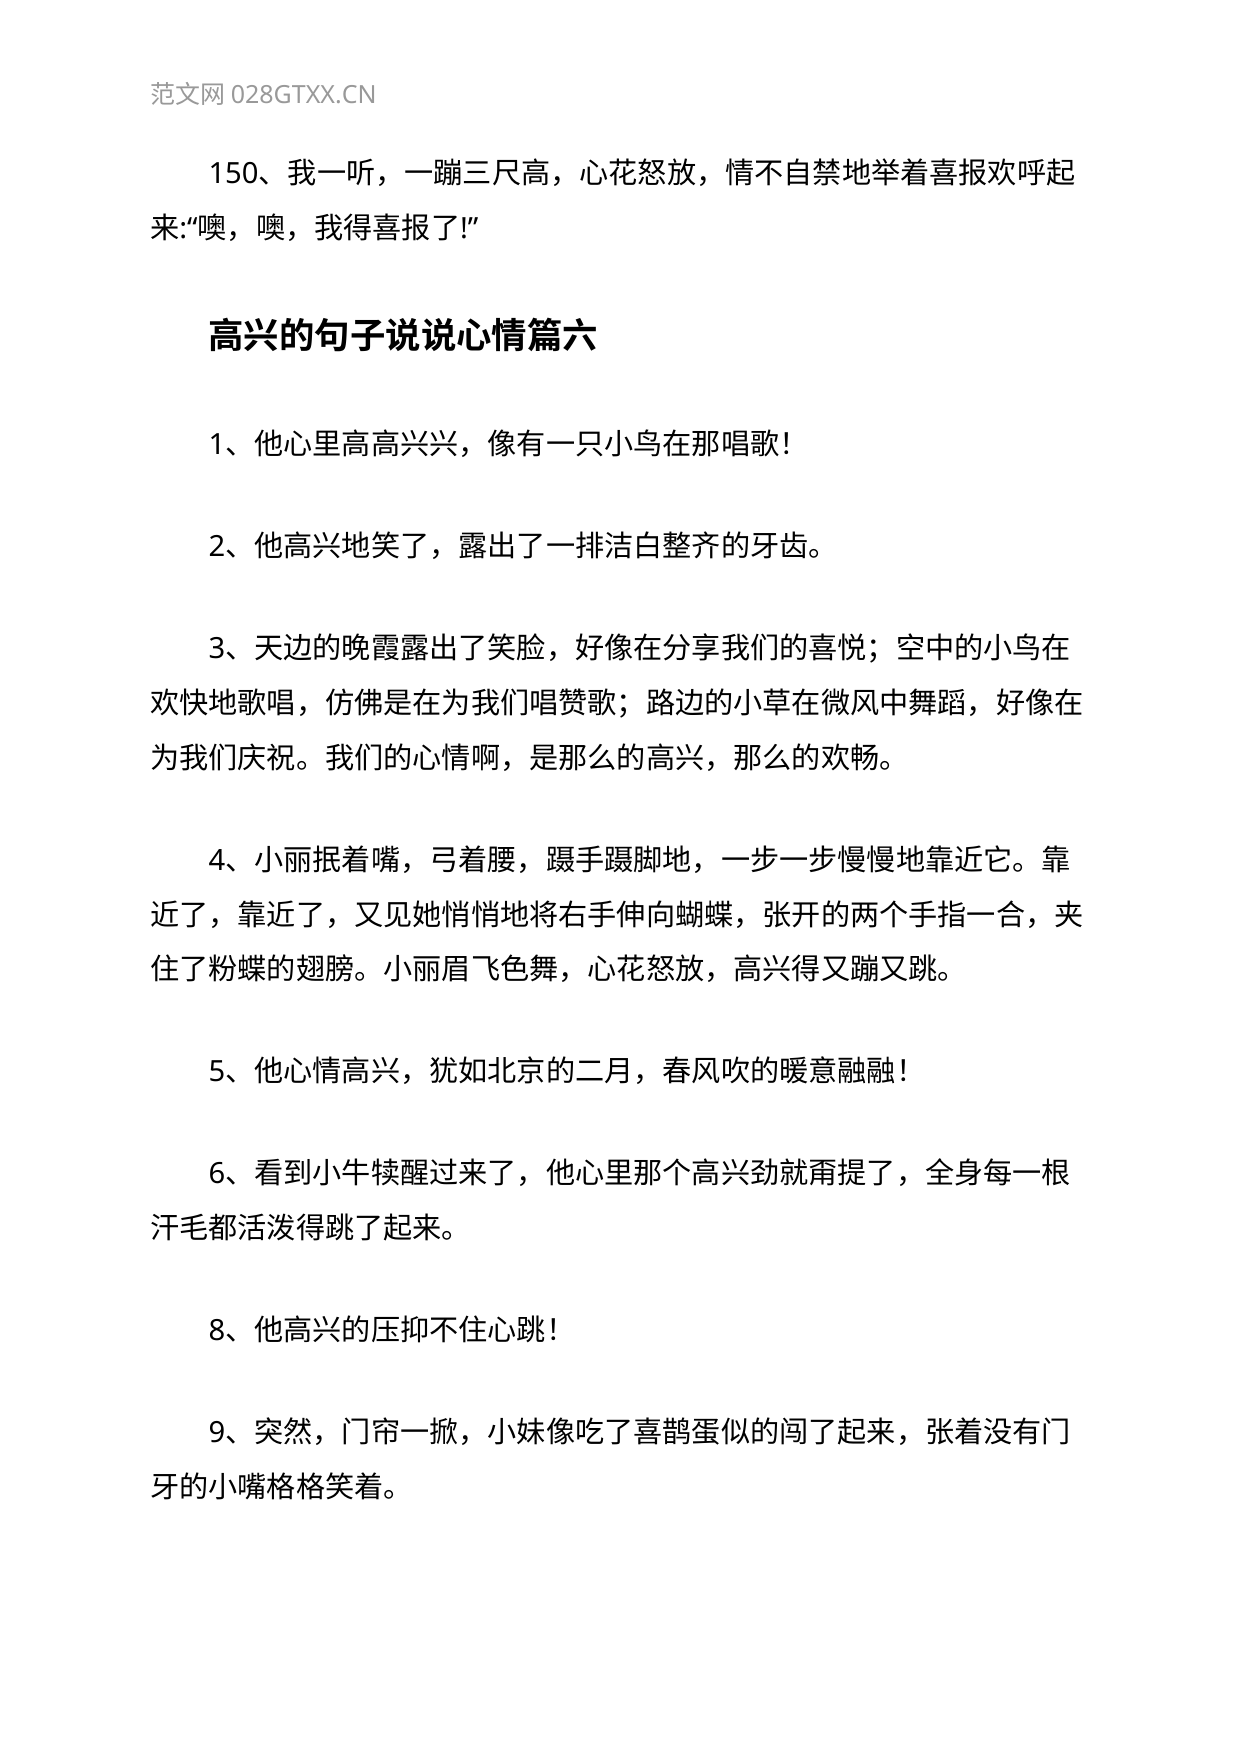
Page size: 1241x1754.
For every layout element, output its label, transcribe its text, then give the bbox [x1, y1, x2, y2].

text 4、小丽抿着嘴，弓着腰，蹑手蹑脚地，一步一步慢慢地靠近它。靠近了，靠近了，又见她悄悄地将右手伸向蝴蝶，张开的两个手指一合，夹住了粉蝶的翅膀。小丽眉飞色舞，心花怒放，高兴得又蹦又跳。 [150, 836, 1090, 988]
text 高兴的句子说说心情篇六 [150, 307, 1090, 358]
text 8、他高兴的压抑不住心跳！ [150, 1306, 1090, 1349]
text 6、看到小牛犊醒过来了，他心里那个高兴劲就甭提了，全身每一根汗毛都活泼得跳了起来。 [150, 1150, 1090, 1247]
text 5、他心情高兴，犹如北京的二月，春风吹的暖意融融！ [150, 1048, 1090, 1090]
text 1、他心里高高兴兴，像有一只小鸟在那唱歌！ [150, 420, 1090, 463]
text 2、他高兴地笑了，露出了一排洁白整齐的牙齿。 [150, 522, 1090, 565]
text 9、突然，门帘一掀，小妹像吃了喜鹊蛋似的闯了起来，张着没有门牙的小嘴格格笑着。 [150, 1408, 1090, 1506]
text 150、我一听，一蹦三尺高，心花怒放，情不自禁地举着喜报欢呼起来:“噢，噢，我得喜报了!” [150, 150, 1090, 247]
text 3、天边的晚霞露出了笑脸，好像在分享我们的喜悦；空中的小鸟在欢快地歌唱，仿佛是在为我们唱赞歌；路边的小草在微风中舞蹈，好像在为我们庆祝。我们的心情啊，是那么的高兴，那么的欢畅。 [150, 624, 1090, 777]
